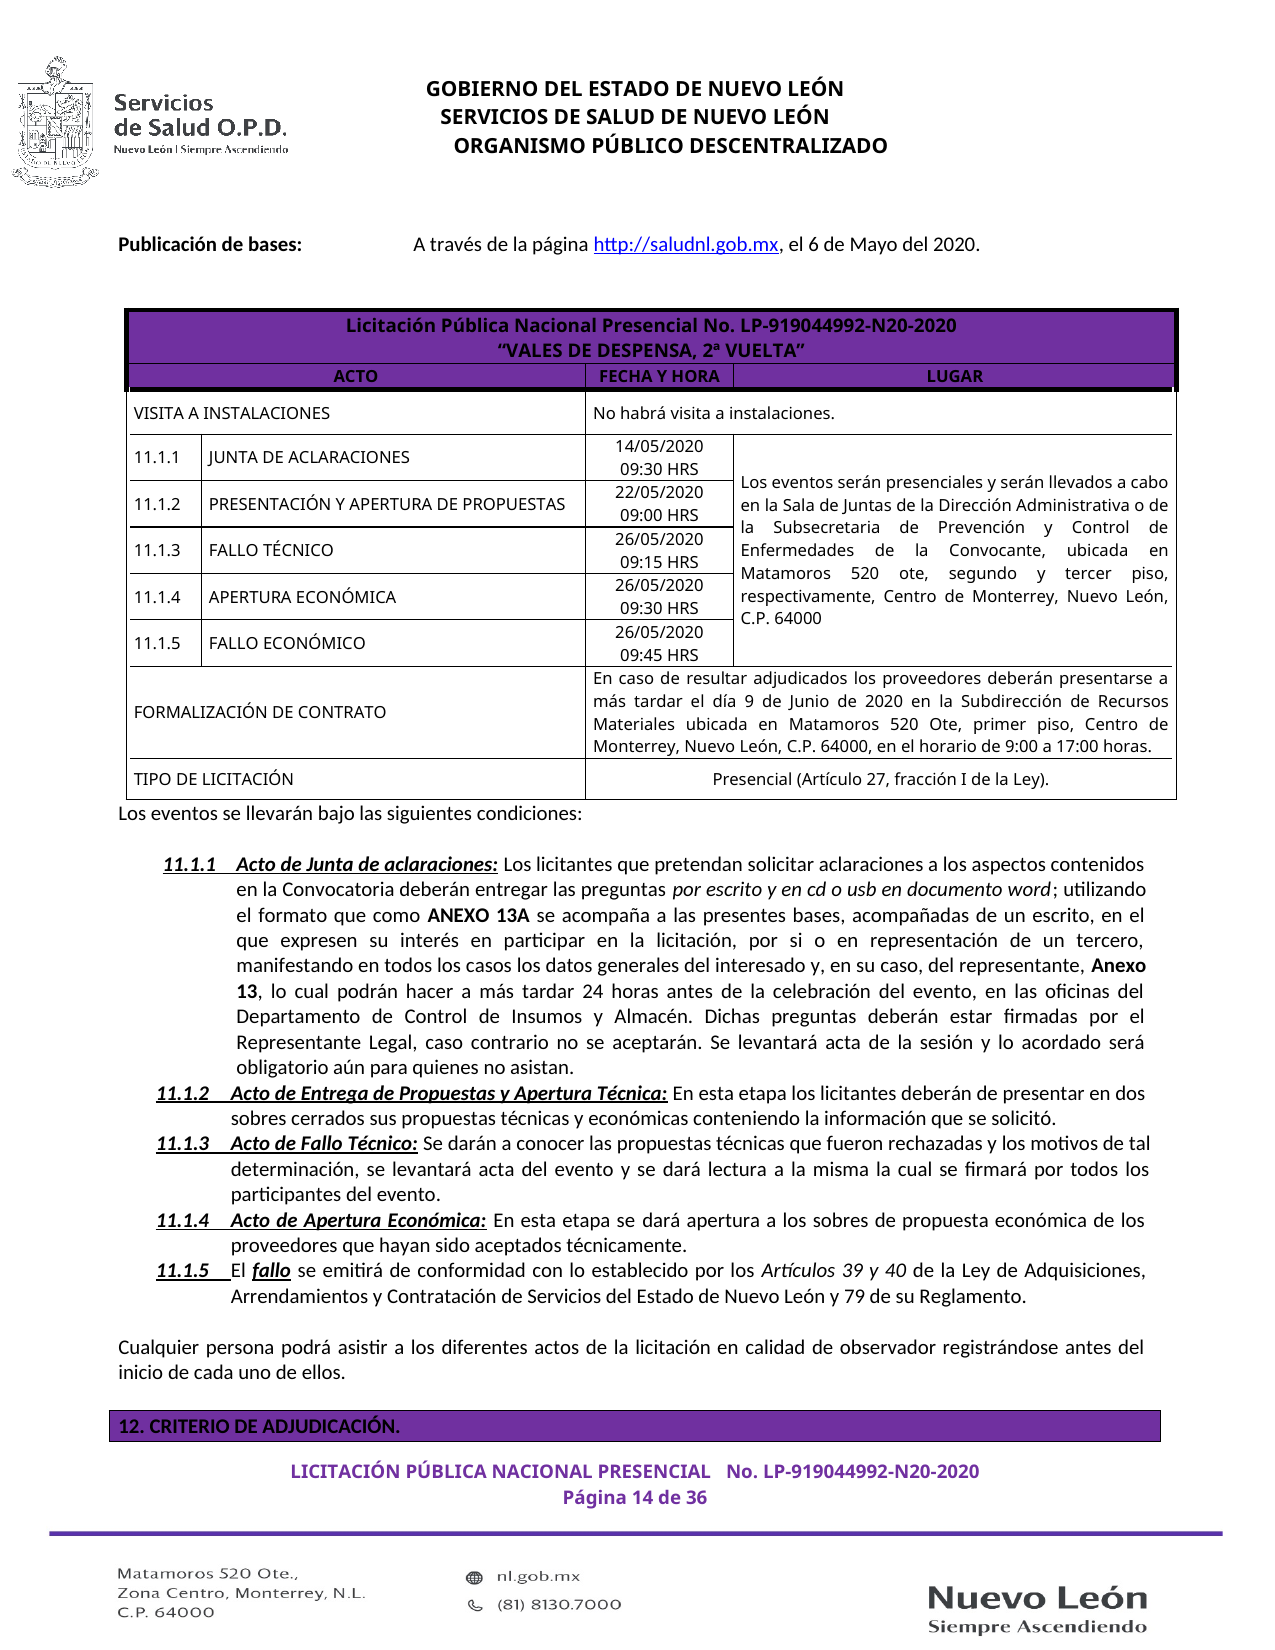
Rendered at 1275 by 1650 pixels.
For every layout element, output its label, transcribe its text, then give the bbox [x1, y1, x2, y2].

table_cell 11.1.3 [127, 526, 201, 573]
table_cell Los eventos serán presenciales y serán llevados a cabo en la Sala de Juntas de la Dirección Administrativa o de la Subsecretaria de Prevención y Control de Enfermedades de la Convocante, ubicada en Matamoros 520 ote, segundo y tercer piso, respectivamente, Centro de Monterrey, Nuevo León, C.P. 64000 [734, 434, 1176, 666]
table_cell 14/05/2020 09:30 HRS [586, 435, 733, 480]
list Acto de Entrega de Propuestas y Apertura Técnica: En esta etapa los licitantes deberán de presentar en dos sobres cerrados sus propuestas técnicas y económicas conteniendo la información que se solicitó. [156, 1080, 1146, 1131]
list Acto de Apertura Económica: En esta etapa se dará apertura a los sobres de propuesta económica de los proveedores que hayan sido aceptados técnicamente. [156, 1207, 1146, 1258]
table_cell 11.1.2 [127, 480, 201, 526]
table_cell APERTURA ECONÓMICA [202, 574, 585, 619]
list Acto de Fallo Técnico: Se darán a conocer las propuestas técnicas que fueron rechazadas y los motivos de tal determinación, se levantará acta del evento y se dará lectura a la misma la cual se firmará por todos los participantes del evento. [156, 1131, 1152, 1207]
list Acto de Junta de aclaraciones: Los licitantes que pretendan solicitar aclaraciones a los aspectos contenidos en la Convocatoria deberán entregar las preguntas por escrito y en cd o usb en documento word; utilizando el formato que como ANEXO 13A se acompaña a las presentes bases, acompañadas de un escrito, en el que expresen su interés en participar en la licitación, por si o en representación de un tercero, manifestando en todos los casos los datos generales del interesado y, en su caso, del representante, Anexo 13, lo cual podrán hacer a más tardar 24 horas antes de la celebración del evento, en las oficinas del Departamento de Control de Insumos y Almacén. Dichas preguntas deberán estar firmadas por el Representante Legal, caso contrario no se aceptarán. Se levantará acta de la sesión y lo acordado será obligatorio aún para quienes no asistan. [162, 851, 1146, 1080]
text Cualquier persona podrá asistir a los diferentes actos de la licitación en calidad de observador registrándose antes del inicio de cada uno de ellos. [118, 1334, 1146, 1385]
table_cell 26/05/2020 09:30 HRS [586, 574, 733, 619]
table_cell 26/05/2020 09:15 HRS [586, 528, 733, 573]
table_cell 26/05/2020 09:45 HRS [586, 620, 733, 666]
table_cell TIPO DE LICITACIÓN [127, 758, 585, 799]
table_cell FORMALIZACIÓN DE CONTRATO [127, 666, 585, 758]
picture [0, 0, 323, 244]
text Los eventos se llevarán bajo las siguientes condiciones: [118, 800, 1146, 826]
table_cell JUNTA DE ACLARACIONES [202, 435, 585, 480]
table_cell PRESENTACIÓN Y APERTURA DE PROPUESTAS [202, 481, 585, 526]
table_cell 11.1.4 [127, 573, 201, 619]
table_cell LUGAR [734, 364, 1174, 387]
table_cell En caso de resultar adjudicados los proveedores deberán presentarse a más tardar el día 9 de Junio de 2020 en la Subdirección de Recursos Materiales ubicada en Matamoros 520 Ote, primer piso, Centro de Monterrey, Nuevo León, C.P. 64000, en el horario de 9:00 a 17:00 horas. [586, 666, 1176, 758]
table_cell No habrá visita a instalaciones. [586, 387, 1176, 433]
text Publicación de bases: A través de la página http://saludnl.gob.mx, el 6 de Mayo del 2020. [118, 231, 1152, 257]
table_header Licitación Pública Nacional Presencial No. LP-919044992-N20-2020 “VALES DE DESPENSA, 2ª VUELTA” [129, 312, 1174, 363]
table_cell FECHA Y HORA [586, 364, 733, 387]
table_cell 11.1.5 [127, 619, 201, 666]
table_cell 22/05/2020 09:00 HRS [586, 481, 733, 526]
table_cell ACTO [129, 364, 585, 387]
table_cell 11.1.1 [127, 434, 201, 480]
table_cell FALLO ECONÓMICO [202, 620, 585, 666]
text 12. CRITERIO DE ADJUDICACIÓN. [110, 1411, 1160, 1441]
table_cell FALLO TÉCNICO [202, 528, 585, 573]
picture [44, 1526, 1223, 1639]
list El fallo se emitirá de conformidad con lo establecido por los Artículos 39 y 40 de la Ley de Adquisiciones, Arrendamientos y Contratación de Servicios del Estado de Nuevo León y 79 de su Reglamento. [156, 1258, 1146, 1308]
table_cell Presencial (Artículo 27, fracción I de la Ley). [586, 758, 1176, 799]
table_cell VISITA A INSTALACIONES [127, 387, 585, 433]
